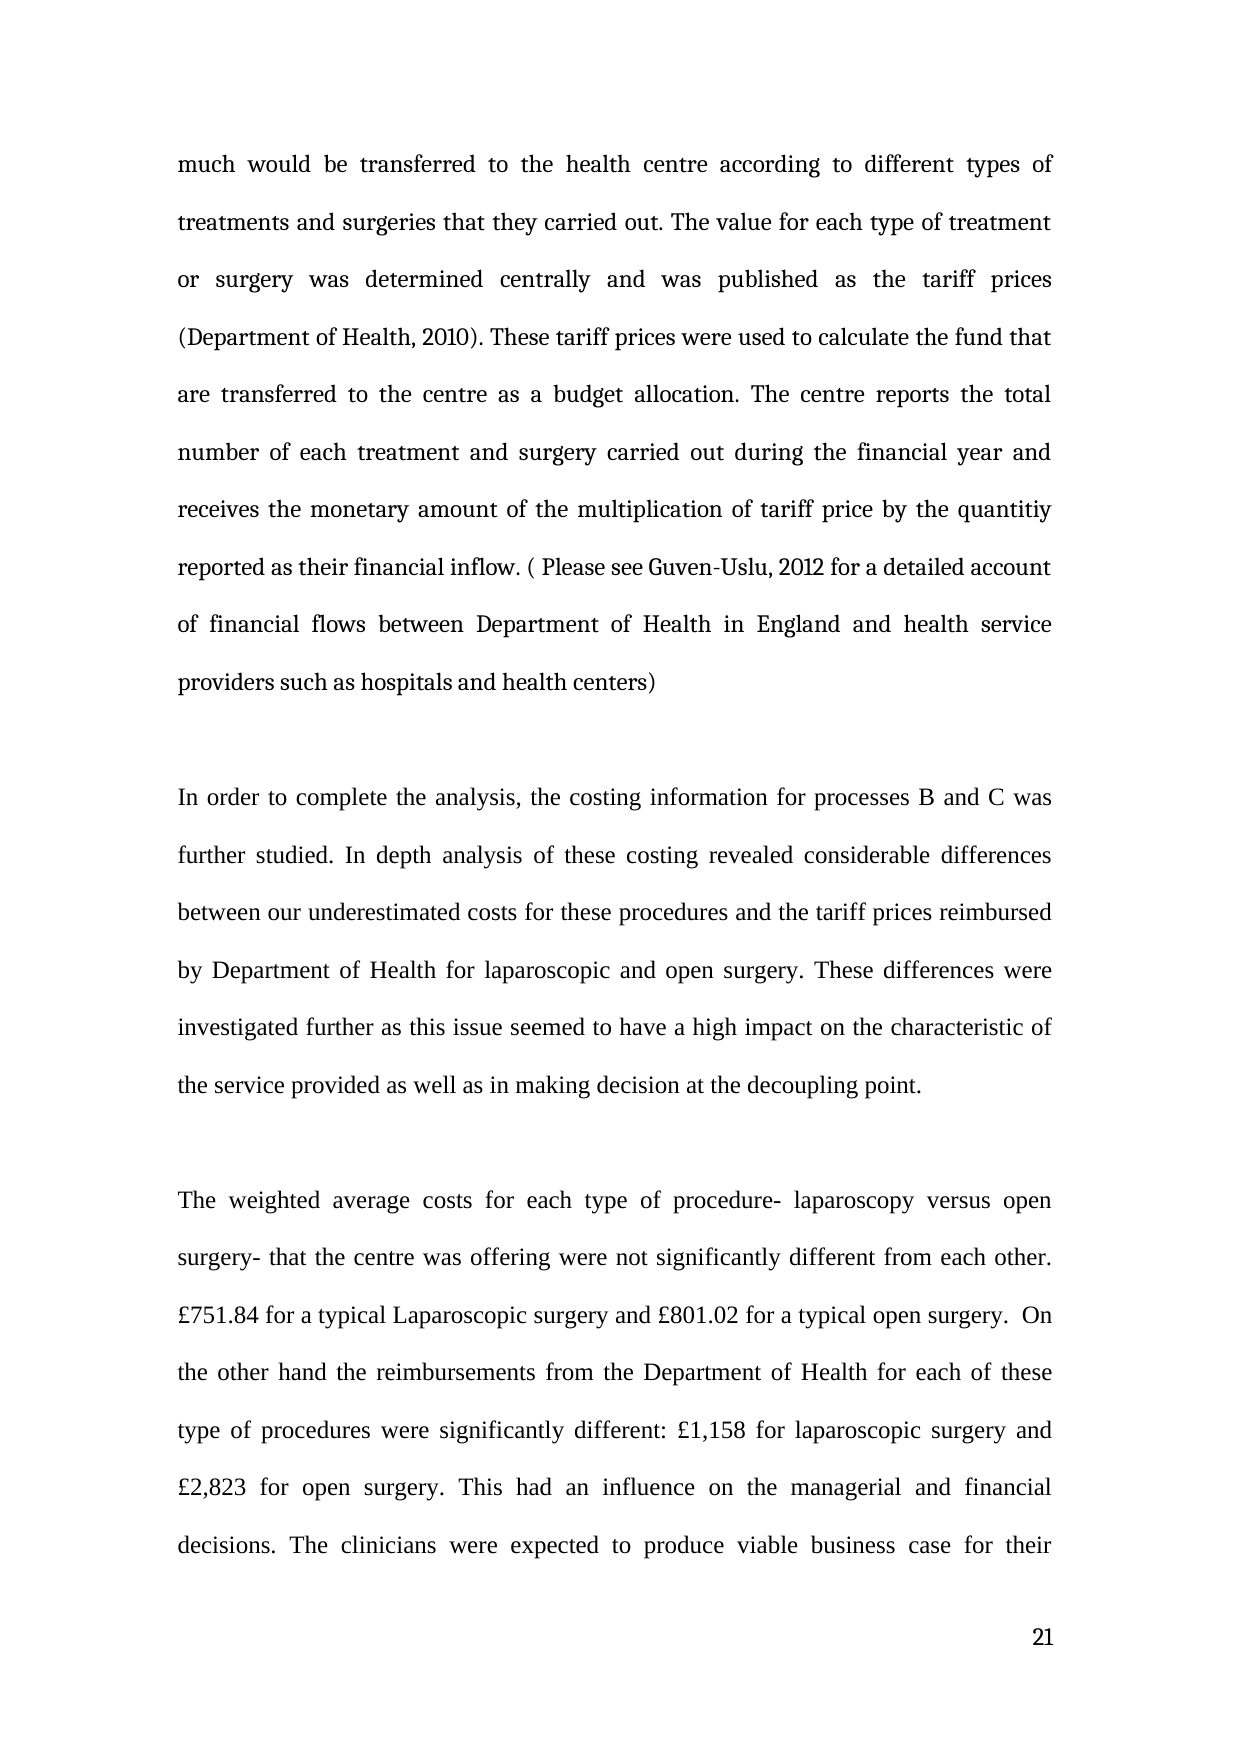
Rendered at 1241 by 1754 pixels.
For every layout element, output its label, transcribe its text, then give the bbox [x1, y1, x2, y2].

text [177, 1185, 1053, 1559]
text In order to complete the analysis, the costing information for processes B and C was further studied. In depth analysis of these costing revealed considerable differences between our underestimated costs for these procedures and the tariff prices reimbursed by Department of Health for laparoscopic and open surgery. These differences were investigated further as this issue seemed to have a high impact on the characteristic of the service provided as well as in making decision at the decoupling point. [177, 782, 1053, 1099]
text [177, 150, 1053, 696]
